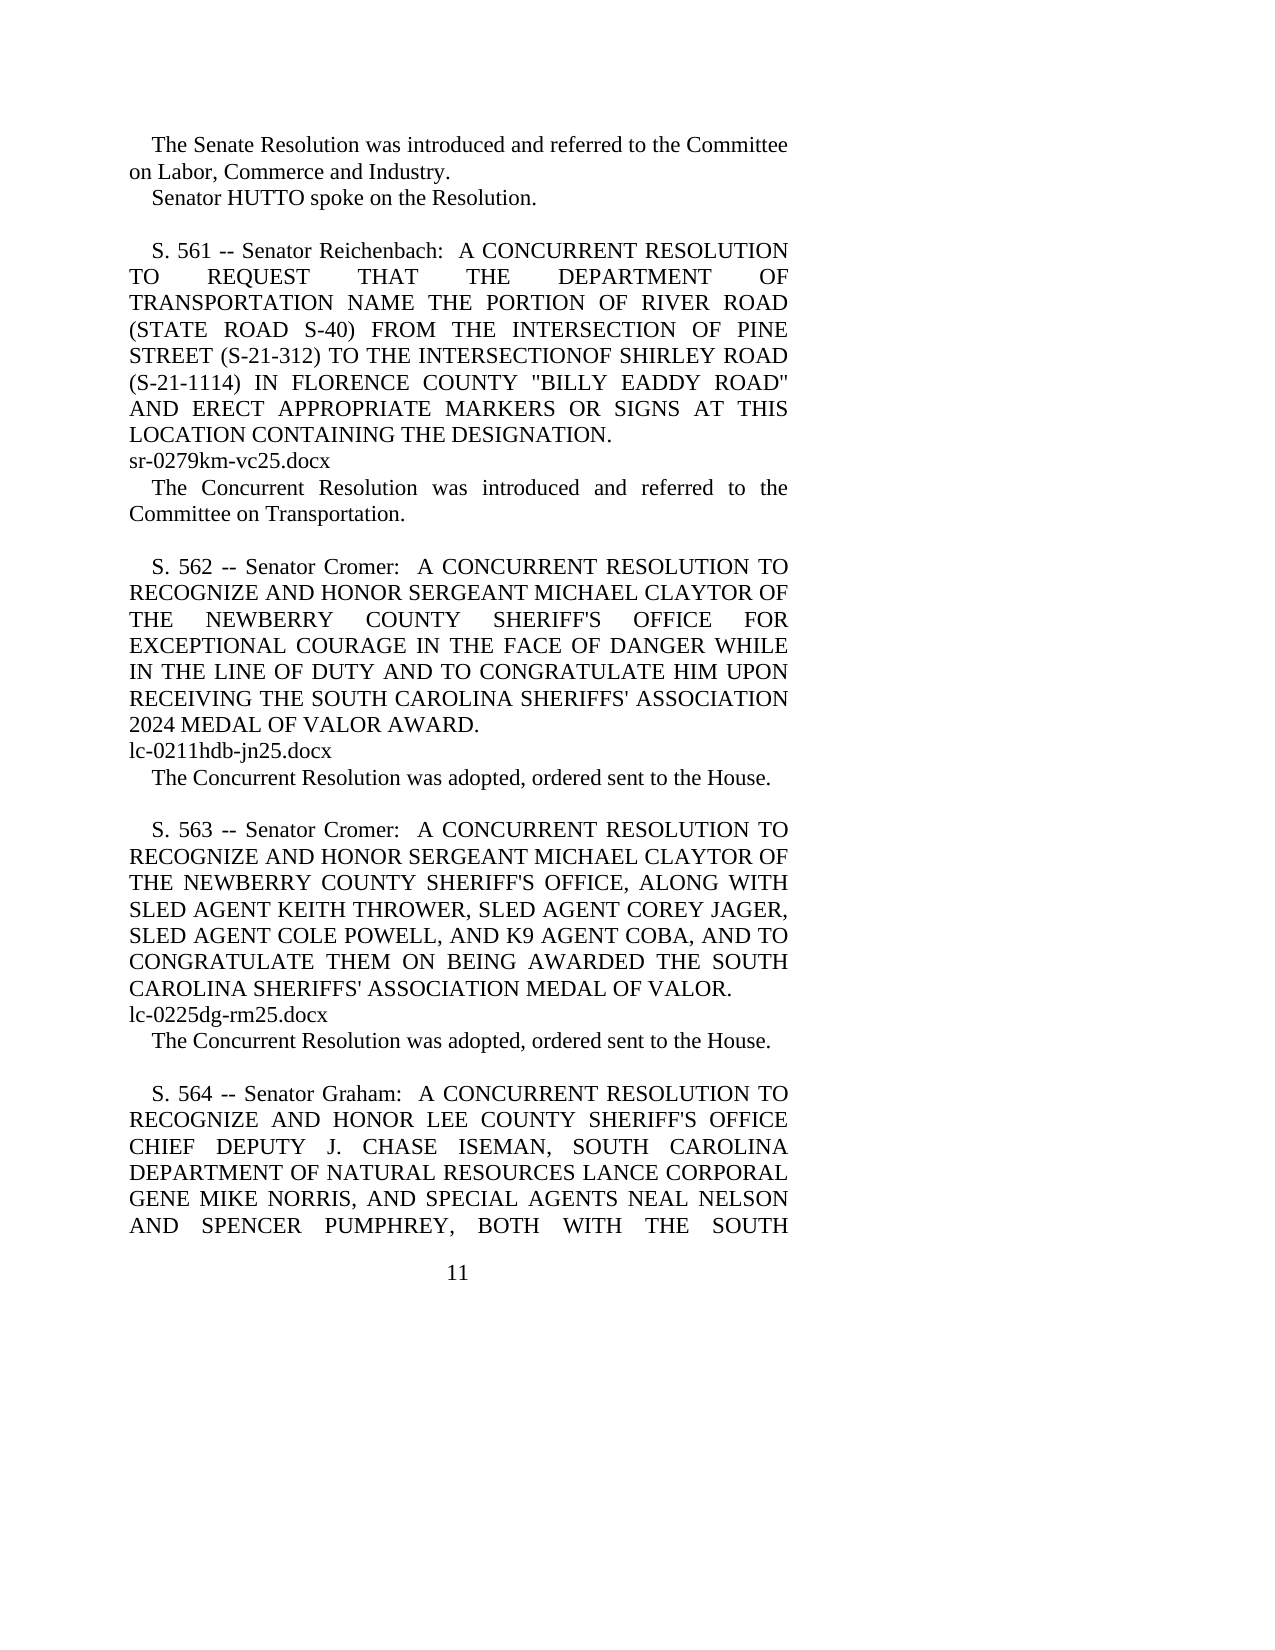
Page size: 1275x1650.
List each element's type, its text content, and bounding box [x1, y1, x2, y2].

text S. 562 -- Senator Cromer: A CONCURRENT RESOLUTION TO RECOGNIZE AND HONOR SERGEANT MICHAEL CLAYTOR OF THE NEWBERRY COUNTY SHERIFF'S OFFICE FOR EXCEPTIONAL COURAGE IN THE FACE OF DANGER WHILE IN THE LINE OF DUTY AND TO CONGRATULATE HIM UPON RECEIVING THE SOUTH CAROLINA SHERIFFS' ASSOCIATION 2024 MEDAL OF VALOR AWARD. [129, 553, 789, 737]
text lc-0225dg-rm25.docx [129, 1001, 789, 1027]
text lc-0211hdb-jn25.docx [129, 737, 789, 764]
text The Concurrent Resolution was adopted, ordered sent to the House. [129, 764, 789, 790]
text The Concurrent Resolution was adopted, ordered sent to the House. [129, 1027, 789, 1054]
text The Concurrent Resolution was introduced and referred to the Committee on Transportation. [129, 474, 789, 527]
text S. 561 -- Senator Reichenbach: A CONCURRENT RESOLUTION TO REQUEST THAT THE DEPARTMENT OF TRANSPORTATION NAME THE PORTION OF RIVER ROAD (STATE ROAD S-40) FROM THE INTERSECTION OF PINE STREET (S-21-312) TO THE INTERSECTIONOF SHIRLEY ROAD (S-21-1114) IN FLORENCE COUNTY "BILLY EADDY ROAD" AND ERECT APPROPRIATE MARKERS OR SIGNS AT THIS LOCATION CONTAINING THE DESIGNATION. [129, 237, 789, 448]
text Senator HUTTO spoke on the Resolution. [129, 184, 789, 210]
text sr-0279km-vc25.docx [129, 448, 789, 474]
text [129, 1080, 789, 1238]
text S. 563 -- Senator Cromer: A CONCURRENT RESOLUTION TO RECOGNIZE AND HONOR SERGEANT MICHAEL CLAYTOR OF THE NEWBERRY COUNTY SHERIFF'S OFFICE, ALONG WITH SLED AGENT KEITH THROWER, SLED AGENT COREY JAGER, SLED AGENT COLE POWELL, AND K9 AGENT COBA, AND TO CONGRATULATE THEM ON BEING AWARDED THE SOUTH CAROLINA SHERIFFS' ASSOCIATION MEDAL OF VALOR. [129, 817, 789, 1001]
text The Senate Resolution was introduced and referred to the Committee on Labor, Commerce and Industry. [129, 131, 789, 184]
